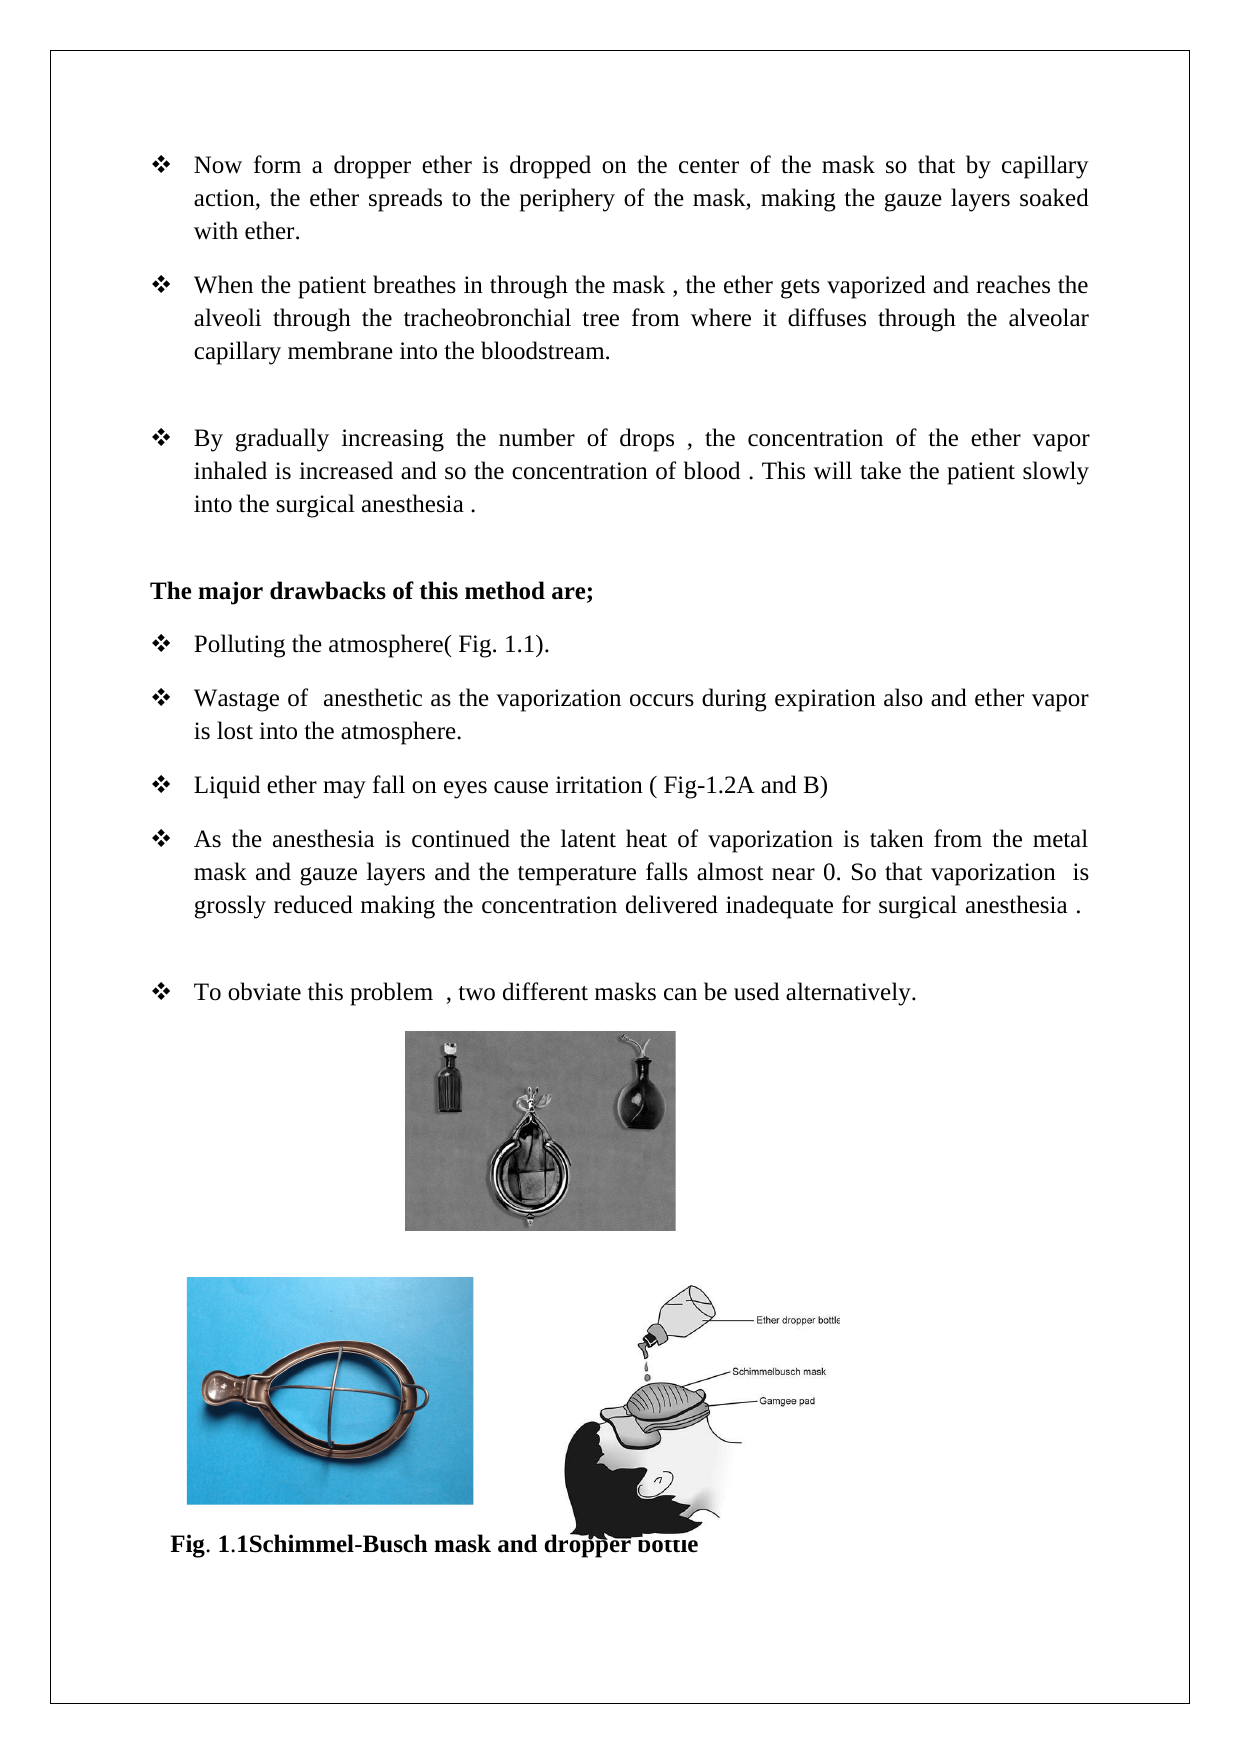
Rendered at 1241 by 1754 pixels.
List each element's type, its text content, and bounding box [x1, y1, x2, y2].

picture [405, 1031, 676, 1231]
picture [564, 1285, 840, 1540]
list When the patient breathes in through the mask , the ether gets vaporized and reaches the alveoli through the tracheobronchial tree from where it diffuses through the alveolar capillary membrane into the bloodstream. [150, 270, 1090, 398]
list Wastage of anesthetic as the vaporization occurs during expiration also and ether vapor is lost into the atmosphere. [150, 683, 1090, 745]
picture [186, 1277, 474, 1505]
list Polluting the atmosphere( Fig. 1.1). [150, 629, 1090, 658]
list Liquid ether may fall on eyes cause irritation ( Fig-1.2A and B) [150, 770, 1090, 799]
text The major drawbacks of this method are; [150, 576, 1090, 604]
list As the anesthesia is continued the latent heat of vaporization is taken from the metal mask and gauze layers and the temperature falls almost near 0. So that vaporization is grossly reduced making the concentration delivered inadequate for surgical anesthesia . [150, 824, 1090, 952]
list By gradually increasing the number of drops , the concentration of the ether vapor inhaled is increased and so the concentration of blood . This will take the patient slowly into the surgical anesthesia . [150, 423, 1090, 551]
list To obviate this problem , two different masks can be used alternatively. [150, 977, 1090, 1006]
list Now form a dropper ether is dropped on the center of the mask so that by capillary action, the ether spreads to the periphery of the mask, making the gauze layers soaked with ether. [150, 150, 1090, 245]
